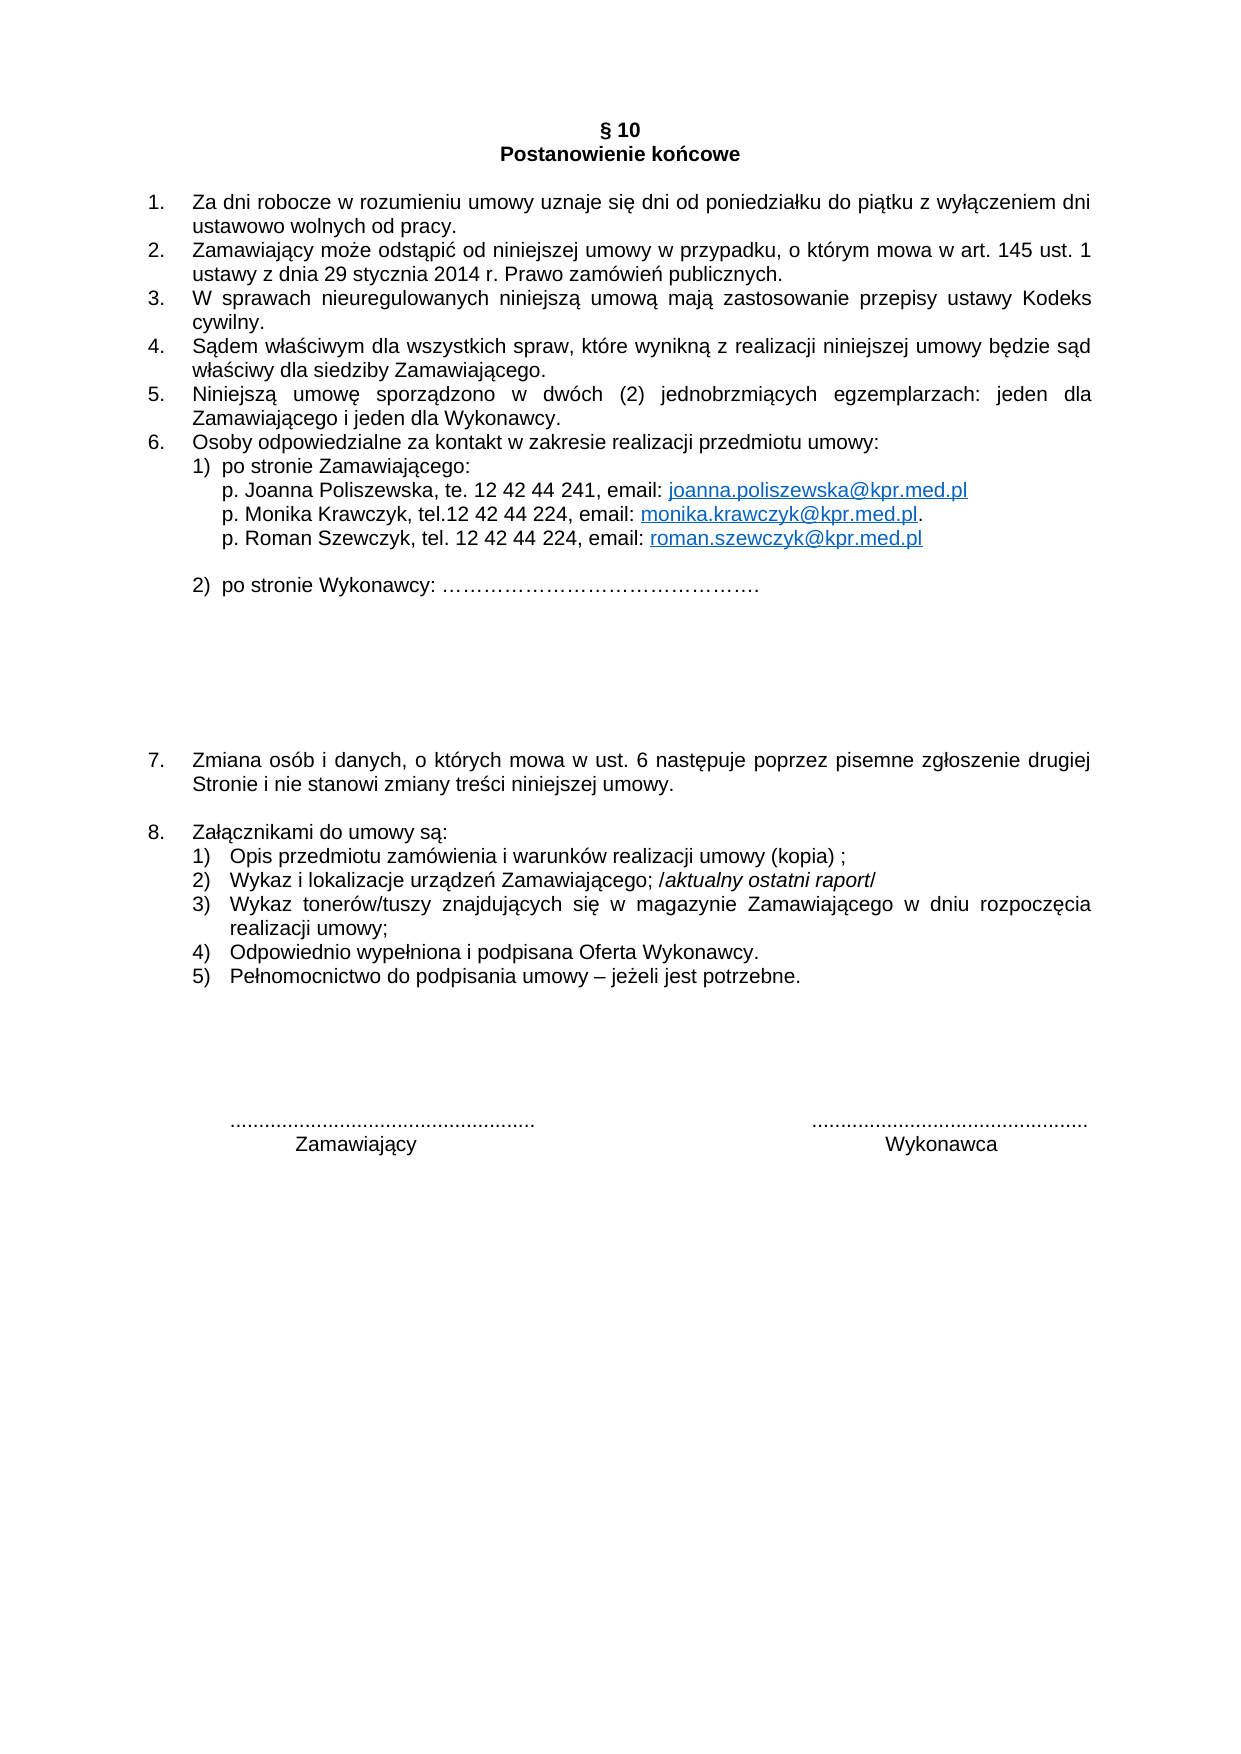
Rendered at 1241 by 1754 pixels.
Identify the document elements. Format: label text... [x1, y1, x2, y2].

list Wykaz tonerów/tuszy znajdujących się w magazynie Zamawiającego w dniu rozpoczęcia realizacji umowy; [192, 892, 1092, 940]
list Zmiana osób i danych, o których mowa w ust. 6 następuje poprzez pisemne zgłoszenie drugiej Stronie i nie stanowi zmiany treści niniejszej umowy. [148, 748, 1092, 796]
list Zamawiający Wykonawca [229, 1132, 1092, 1156]
list § 10 [148, 118, 1092, 142]
list Opis przedmiotu zamówienia i warunków realizacji umowy (kopia) ; [192, 844, 1092, 868]
list W sprawach nieuregulowanych niniejszą umową mają zastosowanie przepisy ustawy Kodeks cywilny. [148, 286, 1092, 334]
list Niniejszą umowę sporządzono w dwóch (2) jednobrzmiących egzemplarzach: jeden dla Zamawiającego i jeden dla Wykonawcy. [148, 382, 1092, 429]
list Pełnomocnictwo do podpisania umowy – jeżeli jest potrzebne. [192, 964, 1092, 988]
list p. Joanna Poliszewska, te. 12 42 44 241, email: joanna.poliszewska@kpr.med.pl [222, 477, 1092, 501]
list Za dni robocze w rozumieniu umowy uznaje się dni od poniedziałku do piątku z wyłączeniem dni ustawowo wolnych od pracy. [148, 190, 1092, 238]
list Załącznikami do umowy są: [148, 820, 1092, 844]
list ..................................................... ................................................ [229, 1108, 1092, 1132]
list po stronie Zamawiającego: [192, 453, 1092, 477]
list Osoby odpowiedzialne za kontakt w zakresie realizacji przedmiotu umowy: [148, 429, 1092, 453]
list Sądem właściwym dla wszystkich spraw, które wynikną z realizacji niniejszej umowy będzie sąd właściwy dla siedziby Zamawiającego. [148, 334, 1092, 382]
list po stronie Wykonawcy: ………………………………………. [192, 573, 1092, 597]
list p. Monika Krawczyk, tel.12 42 44 224, email: monika.krawczyk@kpr.med.pl. [222, 501, 1092, 525]
list Odpowiednio wypełniona i podpisana Oferta Wykonawcy. [192, 940, 1092, 964]
list Zamawiający może odstąpić od niniejszej umowy w przypadku, o którym mowa w art. 145 ust. 1 ustawy z dnia 29 stycznia 2014 r. Prawo zamówień publicznych. [148, 238, 1092, 286]
list Wykaz i lokalizacje urządzeń Zamawiającego; /aktualny ostatni raport/ [192, 868, 1092, 892]
list p. Roman Szewczyk, tel. 12 42 44 224, email: roman.szewczyk@kpr.med.pl [222, 525, 1092, 549]
list Postanowienie końcowe [148, 142, 1092, 166]
